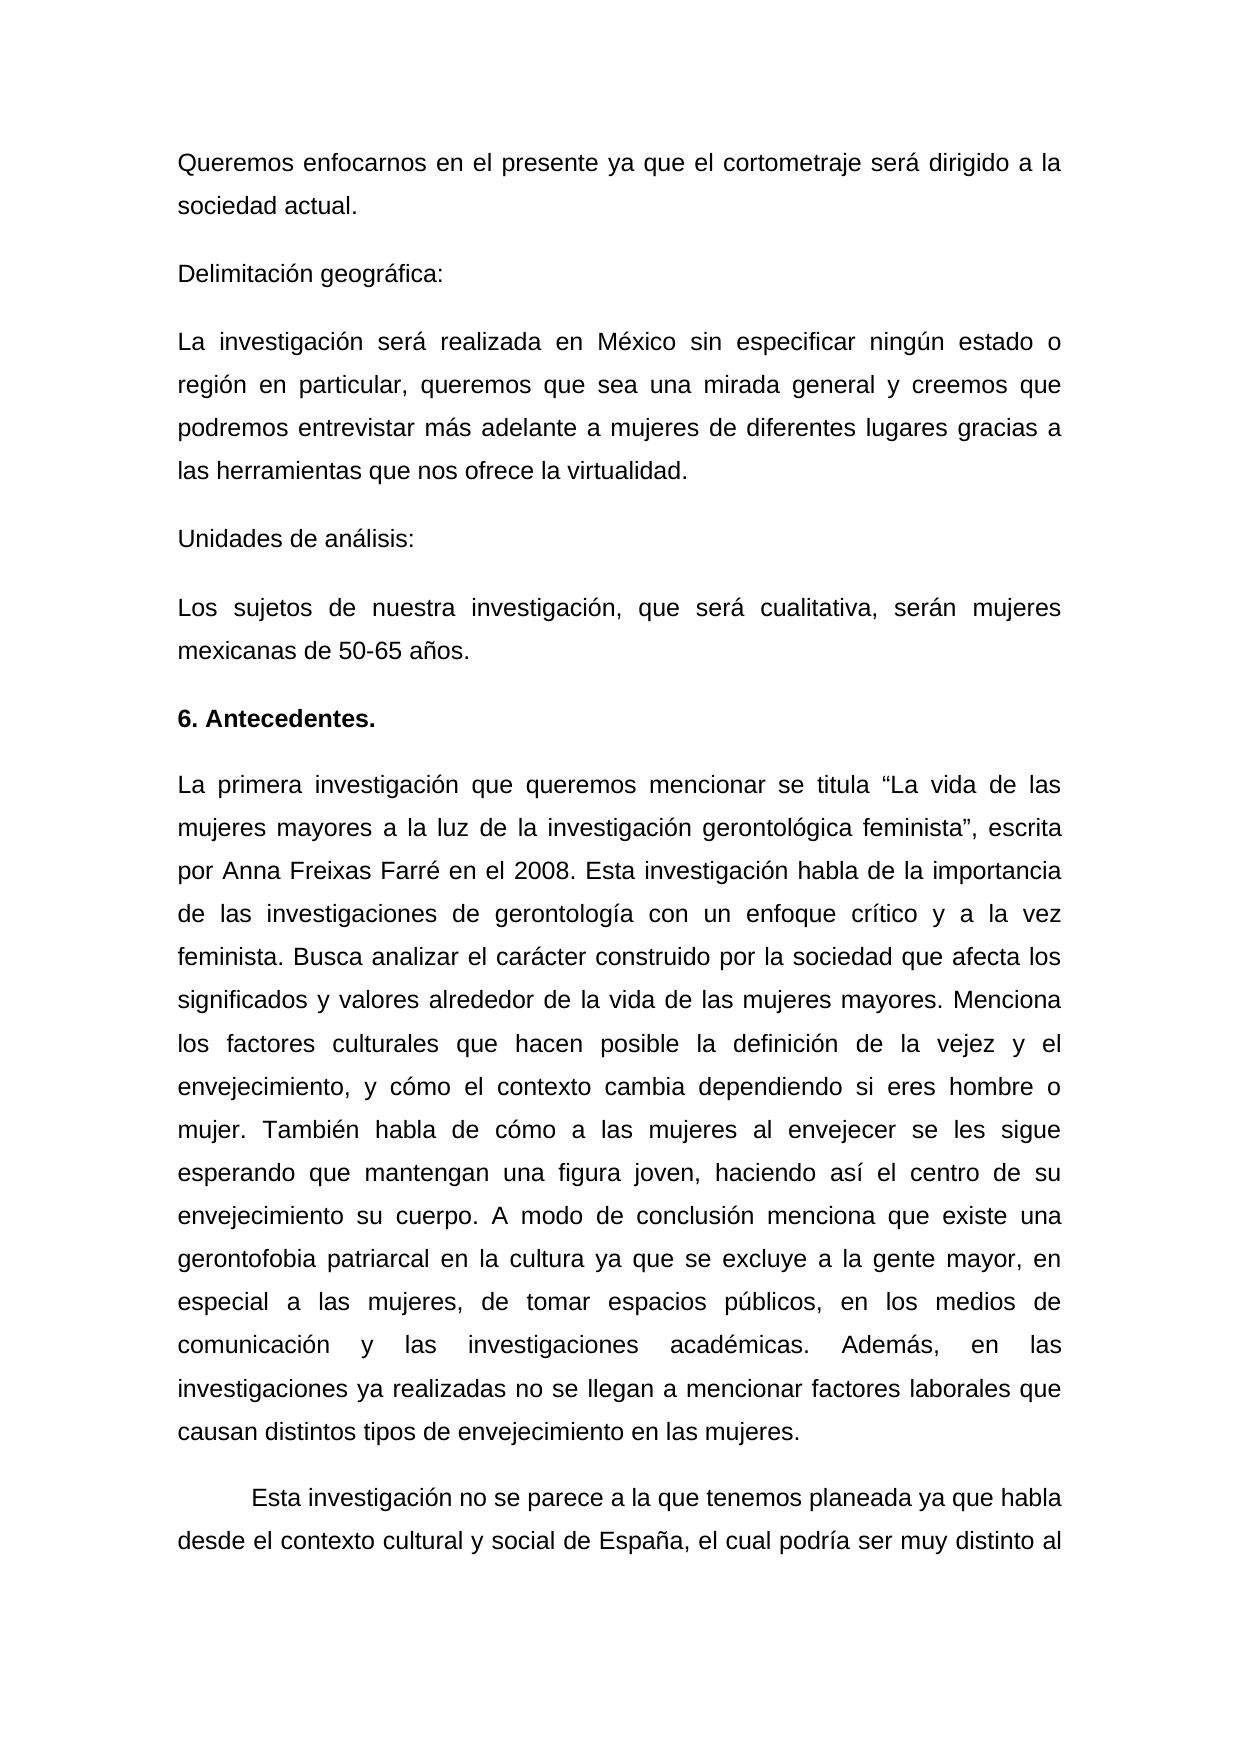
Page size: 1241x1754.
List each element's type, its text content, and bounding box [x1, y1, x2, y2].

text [177, 1483, 1063, 1555]
text Unidades de análisis: [177, 524, 1063, 553]
text La investigación será realizada en México sin especificar ningún estado o región en particular, queremos que sea una mirada general y creemos que podremos entrevistar más adelante a mujeres de diferentes lugares gracias a las herramientas que nos ofrece la virtualidad. [177, 327, 1063, 485]
text Delimitación geográfica: [177, 259, 1063, 288]
text La primera investigación que queremos mencionar se titula “La vida de las mujeres mayores a la luz de la investigación gerontológica feminista”, escrita por Anna Freixas Farré en el 2008. Esta investigación habla de la importancia de las investigaciones de gerontología con un enfoque crítico y a la vez feminista. Busca analizar el carácter construido por la sociedad que afecta los significados y valores alrededor de la vida de las mujeres mayores. Menciona los factores culturales que hacen posible la definición de la vejez y el envejecimiento, y cómo el contexto cambia dependiendo si eres hombre o mujer. También habla de cómo a las mujeres al envejecer se les sigue esperando que mantengan una figura joven, haciendo así el centro de su envejecimiento su cuerpo. A modo de conclusión menciona que existe una gerontofobia patriarcal en la cultura ya que se excluye a la gente mayor, en especial a las mujeres, de tomar espacios públicos, en los medios de comunicación y las investigaciones académicas. Además, en las investigaciones ya realizadas no se llegan a mencionar factores laborales que causan distintos tipos de envejecimiento en las mujeres. [177, 770, 1063, 1446]
text 6. Antecedentes. [177, 704, 1063, 733]
text Los sujetos de nuestra investigación, que será cualitativa, serán mujeres mexicanas de 50-65 años. [177, 593, 1063, 664]
text Queremos enfocarnos en el presente ya que el cortometraje será dirigido a la sociedad actual. [177, 148, 1063, 219]
